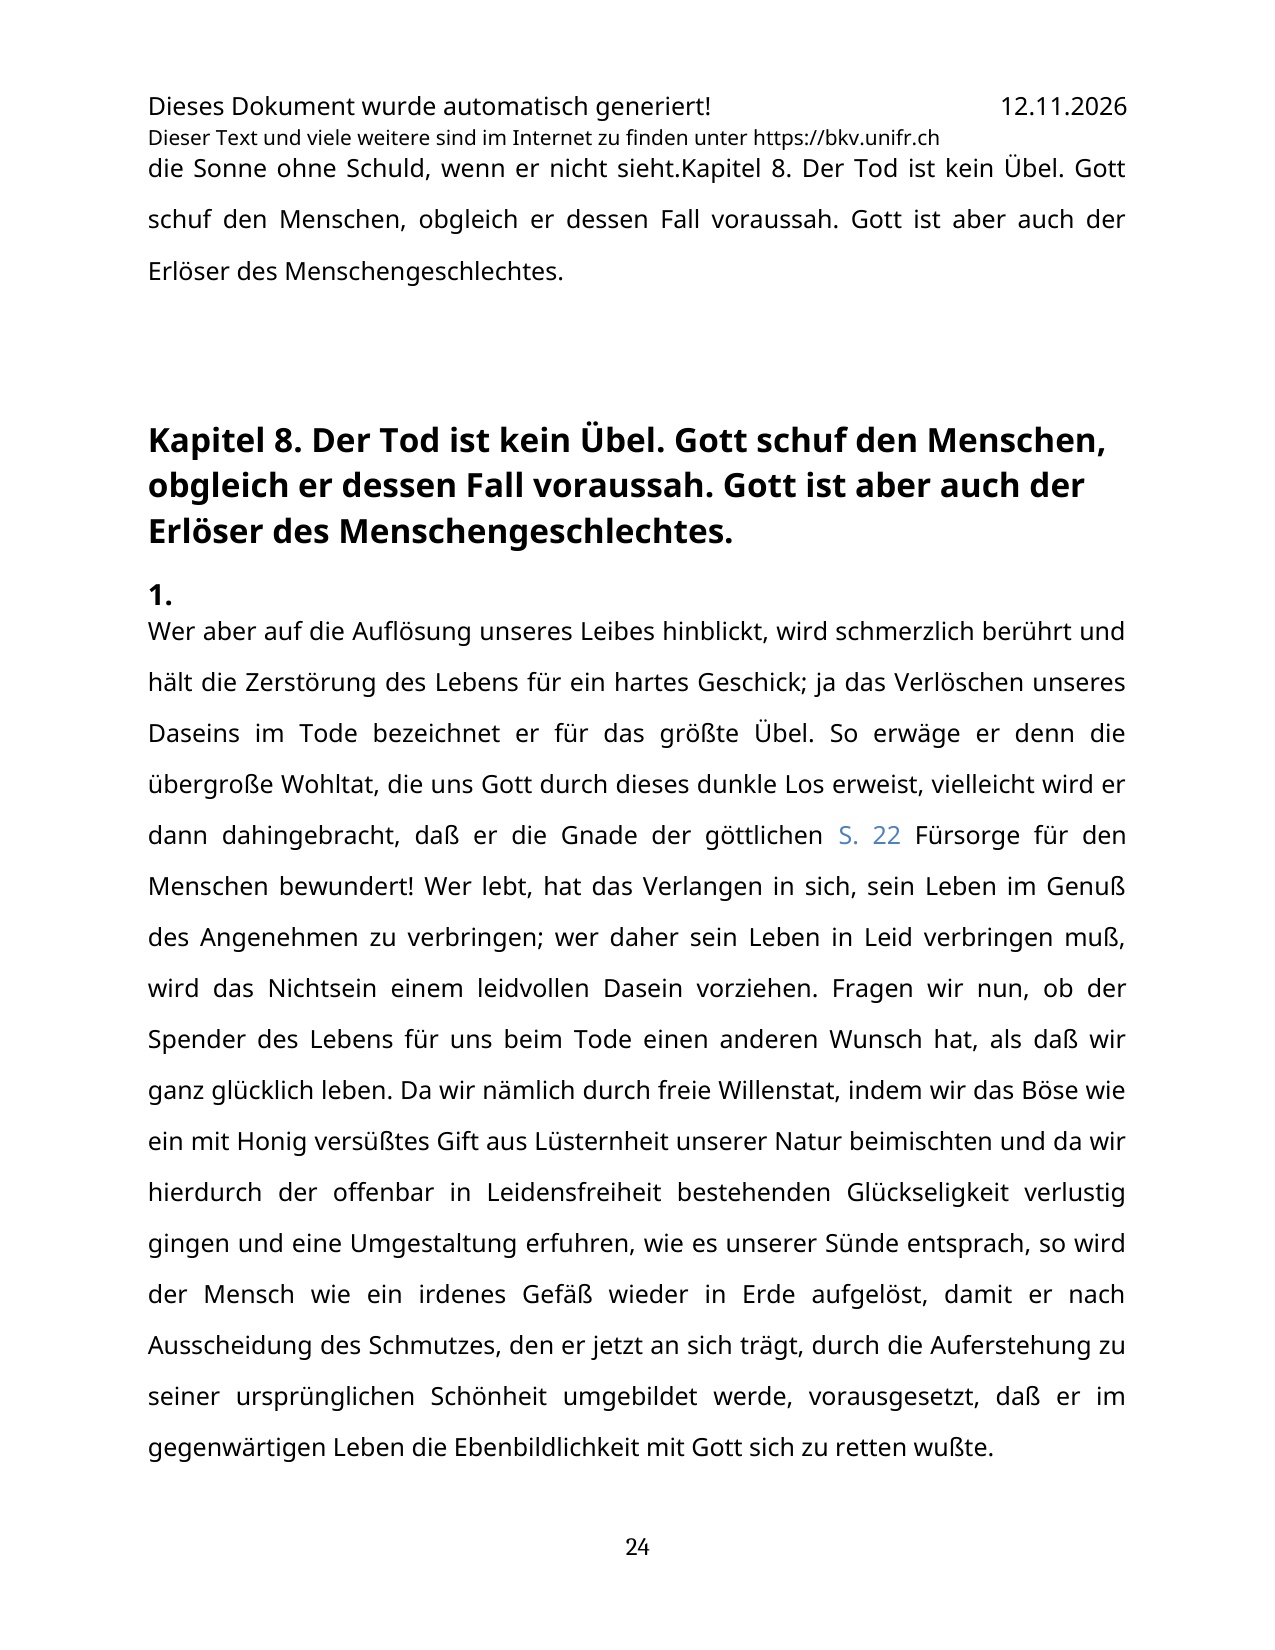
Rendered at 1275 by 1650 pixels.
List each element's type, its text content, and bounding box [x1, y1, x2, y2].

subtitle 1. [148, 574, 1127, 613]
text Wer aber auf die Auflösung unseres Leibes hinblickt, wird schmerzlich berührt und hält die Zerstörung des Lebens für ein hartes Geschick; ja das Verlöschen unseres Daseins im Tode bezeichnet er für das größte Übel. So erwäge er denn die übergroße Wohltat, die uns Gott durch dieses dunkle Los erweist, vielleicht wird er dann dahingebracht, daß er die Gnade der göttlichen S. 22 Fürsorge für den Menschen bewundert! Wer lebt, hat das Verlangen in sich, sein Leben im Genuß des Angenehmen zu verbringen; wer daher sein Leben in Leid verbringen muß, wird das Nichtsein einem leidvollen Dasein vorziehen. Fragen wir nun, ob der Spender des Lebens für uns beim Tode einen anderen Wunsch hat, als daß wir ganz glücklich leben. Da wir nämlich durch freie Willenstat, indem wir das Böse wie ein mit Honig versüßtes Gift aus Lüsternheit unserer Natur beimischten und da wir hierdurch der offenbar in Leidensfreiheit bestehenden Glückseligkeit verlustig gingen und eine Umgestaltung erfuhren, wie es unserer Sünde entsprach, so wird der Mensch wie ein irdenes Gefäß wieder in Erde aufgelöst, damit er nach Ausscheidung des Schmutzes, den er jetzt an sich trägt, durch die Auferstehung zu seiner ursprünglichen Schönheit umgebildet werde, vorausgesetzt, daß er im gegenwärtigen Leben die Ebenbildlichkeit mit Gott sich zu retten wußte. [148, 613, 1127, 1464]
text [148, 151, 1127, 287]
subtitle Kapitel 8. Der Tod ist kein Übel. Gott schuf den Menschen, obgleich er dessen Fall voraussah. Gott ist aber auch der Erlöser des Menschengeschlechtes. [148, 417, 1127, 553]
